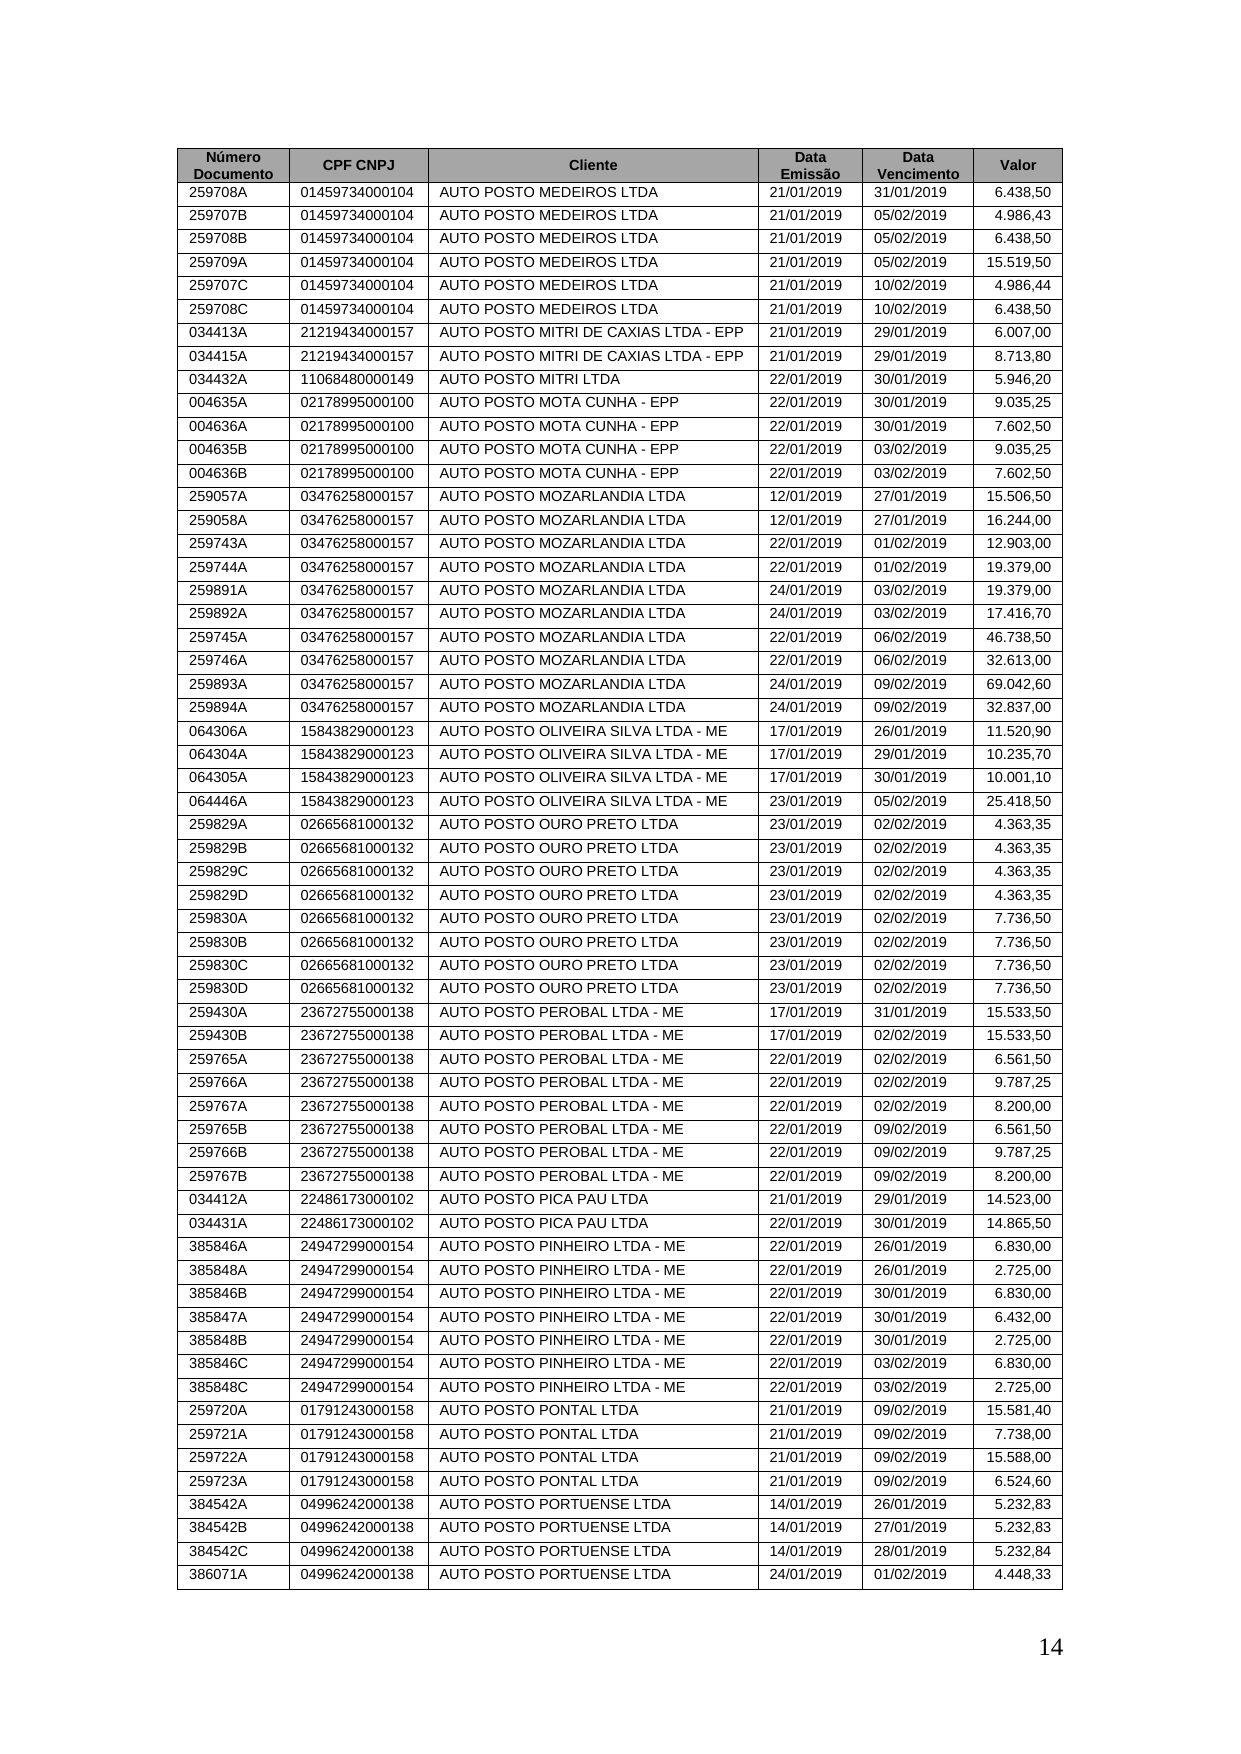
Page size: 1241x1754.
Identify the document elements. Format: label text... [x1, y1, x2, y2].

table_cell 12/01/2019 [759, 511, 862, 534]
table_header Número Documento [178, 149, 289, 182]
table_cell 064446A [178, 793, 289, 815]
table_cell 02665681000132 [290, 910, 428, 932]
table_cell 03/02/2019 [863, 1355, 973, 1377]
table_cell 10/02/2019 [863, 277, 973, 299]
table_cell 01459734000104 [290, 277, 428, 299]
table_cell 24947299000154 [290, 1238, 428, 1260]
table_cell 23672755000138 [290, 1144, 428, 1167]
table_cell AUTO POSTO OURO PRETO LTDA [429, 840, 758, 862]
table_cell 09/02/2019 [863, 1425, 973, 1448]
table_cell 259743A [178, 535, 289, 557]
table_cell 03/02/2019 [863, 605, 973, 627]
table_cell 22/01/2019 [759, 1144, 862, 1167]
table_cell 05/02/2019 [863, 254, 973, 276]
table_cell 03476258000157 [290, 488, 428, 510]
table_cell 24947299000154 [290, 1332, 428, 1354]
table_cell 01791243000158 [290, 1472, 428, 1495]
table_cell 22/01/2019 [759, 652, 862, 674]
table_cell AUTO POSTO PEROBAL LTDA - ME [429, 1004, 758, 1026]
table_cell 14.865,50 [974, 1215, 1062, 1237]
table_cell AUTO POSTO MEDEIROS LTDA [429, 207, 758, 229]
table_cell 01/02/2019 [863, 558, 973, 581]
table_cell 22/01/2019 [759, 1332, 862, 1354]
table_cell 26/01/2019 [863, 1238, 973, 1260]
table_cell 385846C [178, 1355, 289, 1377]
table_cell 7.738,00 [974, 1425, 1062, 1448]
table_cell 24947299000154 [290, 1261, 428, 1284]
table_cell 259767B [178, 1168, 289, 1190]
table_cell 22/01/2019 [759, 394, 862, 417]
table_cell AUTO POSTO MOZARLANDIA LTDA [429, 699, 758, 721]
table_cell 22/01/2019 [759, 1355, 862, 1377]
table_cell AUTO POSTO PINHEIRO LTDA - ME [429, 1379, 758, 1401]
table_cell 8.200,00 [974, 1168, 1062, 1190]
table_cell 01459734000104 [290, 300, 428, 323]
table_cell 004636B [178, 465, 289, 487]
table_cell 17/01/2019 [759, 1004, 862, 1026]
table_cell 02178995000100 [290, 418, 428, 440]
table_cell 29/01/2019 [863, 1191, 973, 1213]
table_cell 24947299000154 [290, 1355, 428, 1377]
table_cell 02665681000132 [290, 840, 428, 862]
table_cell 15.506,50 [974, 488, 1062, 510]
table_cell 8.200,00 [974, 1097, 1062, 1120]
table_cell 02/02/2019 [863, 863, 973, 885]
table_cell 259891A [178, 582, 289, 604]
table_cell AUTO POSTO MOZARLANDIA LTDA [429, 582, 758, 604]
table_cell 04996242000138 [290, 1496, 428, 1518]
table_cell 259057A [178, 488, 289, 510]
table_cell AUTO POSTO MEDEIROS LTDA [429, 277, 758, 299]
table_cell 09/02/2019 [863, 1144, 973, 1167]
table_cell 02178995000100 [290, 441, 428, 463]
table_cell 27/01/2019 [863, 1519, 973, 1542]
table_cell 23672755000138 [290, 1027, 428, 1049]
table_cell 23/01/2019 [759, 980, 862, 1002]
table_cell 30/01/2019 [863, 769, 973, 792]
table_cell AUTO POSTO PEROBAL LTDA - ME [429, 1074, 758, 1096]
table_cell 259721A [178, 1425, 289, 1448]
table_cell 259430B [178, 1027, 289, 1049]
table_cell 259767A [178, 1097, 289, 1120]
table_cell 5.232,83 [974, 1519, 1062, 1542]
table_cell AUTO POSTO MOZARLANDIA LTDA [429, 629, 758, 651]
table_cell AUTO POSTO MOTA CUNHA - EPP [429, 394, 758, 417]
table_cell 17/01/2019 [759, 746, 862, 768]
table_cell 22/01/2019 [759, 1285, 862, 1307]
table_cell AUTO POSTO MEDEIROS LTDA [429, 183, 758, 206]
table_cell 15843829000123 [290, 722, 428, 745]
table_cell AUTO POSTO PEROBAL LTDA - ME [429, 1121, 758, 1143]
table_cell 22/01/2019 [759, 1097, 862, 1120]
table_cell 6.830,00 [974, 1285, 1062, 1307]
table_cell 21/01/2019 [759, 1472, 862, 1495]
table_cell 04996242000138 [290, 1519, 428, 1542]
table_cell 24/01/2019 [759, 1566, 862, 1588]
table_cell 6.830,00 [974, 1355, 1062, 1377]
table_cell 10.235,70 [974, 746, 1062, 768]
table_cell AUTO POSTO OLIVEIRA SILVA LTDA - ME [429, 722, 758, 745]
table_cell 23/01/2019 [759, 910, 862, 932]
table_cell 23/01/2019 [759, 957, 862, 979]
table_cell 03476258000157 [290, 675, 428, 698]
table_cell AUTO POSTO MITRI LTDA [429, 371, 758, 393]
table_cell 7.736,50 [974, 980, 1062, 1002]
table_cell 21/01/2019 [759, 1402, 862, 1424]
table_cell AUTO POSTO MOZARLANDIA LTDA [429, 535, 758, 557]
table_cell 05/02/2019 [863, 793, 973, 815]
table_cell AUTO POSTO OLIVEIRA SILVA LTDA - ME [429, 793, 758, 815]
table_cell AUTO POSTO PEROBAL LTDA - ME [429, 1027, 758, 1049]
table_cell 9.035,25 [974, 441, 1062, 463]
table_cell 22/01/2019 [759, 1379, 862, 1401]
table_cell 034431A [178, 1215, 289, 1237]
table_cell 9.035,25 [974, 394, 1062, 417]
table_cell 259708C [178, 300, 289, 323]
table_cell 15843829000123 [290, 793, 428, 815]
table_cell 259892A [178, 605, 289, 627]
table_cell 02178995000100 [290, 465, 428, 487]
table_cell 03476258000157 [290, 629, 428, 651]
table_cell 259893A [178, 675, 289, 698]
table_header Cliente [429, 149, 758, 182]
table_cell 03476258000157 [290, 652, 428, 674]
table_cell AUTO POSTO MOTA CUNHA - EPP [429, 465, 758, 487]
table_cell 259430A [178, 1004, 289, 1026]
table_cell 23672755000138 [290, 1097, 428, 1120]
table_cell 259829B [178, 840, 289, 862]
table_cell 259744A [178, 558, 289, 581]
table_cell 6.561,50 [974, 1121, 1062, 1143]
table_cell 24/01/2019 [759, 582, 862, 604]
table_cell 385848A [178, 1261, 289, 1284]
table_cell 30/01/2019 [863, 1285, 973, 1307]
table_cell 05/02/2019 [863, 207, 973, 229]
table_cell AUTO POSTO OURO PRETO LTDA [429, 980, 758, 1002]
table_cell 22/01/2019 [759, 371, 862, 393]
table_cell AUTO POSTO MOZARLANDIA LTDA [429, 652, 758, 674]
table_cell AUTO POSTO MEDEIROS LTDA [429, 230, 758, 252]
table_cell 7.736,50 [974, 957, 1062, 979]
table_cell 24/01/2019 [759, 605, 862, 627]
table_cell 01791243000158 [290, 1449, 428, 1471]
table_cell 7.736,50 [974, 910, 1062, 932]
table_cell 22/01/2019 [759, 1168, 862, 1190]
table_cell 034413A [178, 324, 289, 346]
table_cell 02/02/2019 [863, 910, 973, 932]
table_cell 26/01/2019 [863, 1496, 973, 1518]
table_cell 4.448,33 [974, 1566, 1062, 1588]
table_cell 31/01/2019 [863, 1004, 973, 1026]
table_cell 259707C [178, 277, 289, 299]
table_cell 21/01/2019 [759, 277, 862, 299]
table_cell 23/01/2019 [759, 816, 862, 838]
table_cell AUTO POSTO PINHEIRO LTDA - ME [429, 1355, 758, 1377]
table_cell AUTO POSTO PONTAL LTDA [429, 1472, 758, 1495]
table_cell 02/02/2019 [863, 980, 973, 1002]
table_cell 03/02/2019 [863, 582, 973, 604]
table_cell 24947299000154 [290, 1379, 428, 1401]
table_cell 19.379,00 [974, 582, 1062, 604]
table_cell 22486173000102 [290, 1191, 428, 1213]
table_cell 4.986,44 [974, 277, 1062, 299]
table_cell 02/02/2019 [863, 1074, 973, 1096]
table_cell AUTO POSTO PINHEIRO LTDA - ME [429, 1285, 758, 1307]
table_cell AUTO POSTO PONTAL LTDA [429, 1425, 758, 1448]
table_cell 21219434000157 [290, 324, 428, 346]
table_cell AUTO POSTO MOTA CUNHA - EPP [429, 418, 758, 440]
table_cell AUTO POSTO MOZARLANDIA LTDA [429, 511, 758, 534]
table_cell AUTO POSTO MEDEIROS LTDA [429, 300, 758, 323]
table_cell AUTO POSTO OLIVEIRA SILVA LTDA - ME [429, 746, 758, 768]
table_cell 21/01/2019 [759, 207, 862, 229]
table_cell 259708B [178, 230, 289, 252]
table_cell 46.738,50 [974, 629, 1062, 651]
table_cell 5.946,20 [974, 371, 1062, 393]
table_cell 03476258000157 [290, 511, 428, 534]
table_cell AUTO POSTO PORTUENSE LTDA [429, 1566, 758, 1588]
table_cell 01459734000104 [290, 183, 428, 206]
table_cell 11068480000149 [290, 371, 428, 393]
table_cell 23/01/2019 [759, 886, 862, 909]
table_cell 6.438,50 [974, 183, 1062, 206]
table_cell 15.588,00 [974, 1449, 1062, 1471]
table_cell 04996242000138 [290, 1543, 428, 1565]
table_cell 21/01/2019 [759, 183, 862, 206]
table_cell 11.520,90 [974, 722, 1062, 745]
table_cell AUTO POSTO PORTUENSE LTDA [429, 1519, 758, 1542]
table_cell AUTO POSTO PORTUENSE LTDA [429, 1496, 758, 1518]
table_cell 22/01/2019 [759, 1050, 862, 1073]
table_cell 15.581,40 [974, 1402, 1062, 1424]
table_cell 23672755000138 [290, 1050, 428, 1073]
table_cell 25.418,50 [974, 793, 1062, 815]
table_cell AUTO POSTO MITRI DE CAXIAS LTDA - EPP [429, 324, 758, 346]
table_cell 22/01/2019 [759, 418, 862, 440]
table_cell 01459734000104 [290, 207, 428, 229]
table_cell 02665681000132 [290, 886, 428, 909]
table_cell 259746A [178, 652, 289, 674]
table_cell AUTO POSTO OURO PRETO LTDA [429, 933, 758, 956]
table_cell 22/01/2019 [759, 535, 862, 557]
table_cell 01459734000104 [290, 254, 428, 276]
table_cell 19.379,00 [974, 558, 1062, 581]
table_cell 01/02/2019 [863, 1566, 973, 1588]
table_cell 17/01/2019 [759, 722, 862, 745]
table_header Data Vencimento [863, 149, 973, 182]
table_cell 03/02/2019 [863, 441, 973, 463]
table_cell 03476258000157 [290, 582, 428, 604]
table_cell 385848C [178, 1379, 289, 1401]
table_cell 02/02/2019 [863, 816, 973, 838]
table_cell 9.787,25 [974, 1074, 1062, 1096]
table_cell 9.787,25 [974, 1144, 1062, 1167]
table_cell 385846B [178, 1285, 289, 1307]
table_cell 034415A [178, 347, 289, 370]
table_cell 259829C [178, 863, 289, 885]
table_cell AUTO POSTO MOZARLANDIA LTDA [429, 558, 758, 581]
table_cell AUTO POSTO PORTUENSE LTDA [429, 1543, 758, 1565]
table_cell 06/02/2019 [863, 629, 973, 651]
table_cell AUTO POSTO MOZARLANDIA LTDA [429, 675, 758, 698]
table_cell 06/02/2019 [863, 652, 973, 674]
table_cell 384542B [178, 1519, 289, 1542]
table_cell 259766A [178, 1074, 289, 1096]
table_cell 004635B [178, 441, 289, 463]
table_cell 14/01/2019 [759, 1543, 862, 1565]
table_cell AUTO POSTO OURO PRETO LTDA [429, 816, 758, 838]
table_cell 15843829000123 [290, 769, 428, 792]
table_cell 6.830,00 [974, 1238, 1062, 1260]
table_cell 09/02/2019 [863, 1168, 973, 1190]
table_cell 22/01/2019 [759, 465, 862, 487]
table_cell AUTO POSTO PINHEIRO LTDA - ME [429, 1238, 758, 1260]
table_cell 17/01/2019 [759, 1027, 862, 1049]
table_cell 24947299000154 [290, 1308, 428, 1331]
table_cell 02665681000132 [290, 980, 428, 1002]
table_cell 22/01/2019 [759, 1308, 862, 1331]
table_cell 386071A [178, 1566, 289, 1588]
table_cell 7.602,50 [974, 418, 1062, 440]
table_cell AUTO POSTO PINHEIRO LTDA - ME [429, 1261, 758, 1284]
table_cell 09/02/2019 [863, 1472, 973, 1495]
table_cell 29/01/2019 [863, 324, 973, 346]
table_cell 30/01/2019 [863, 394, 973, 417]
table_cell 064304A [178, 746, 289, 768]
table_cell 14.523,00 [974, 1191, 1062, 1213]
table_cell 14/01/2019 [759, 1496, 862, 1518]
table_cell 09/02/2019 [863, 1402, 973, 1424]
table_cell 15.533,50 [974, 1004, 1062, 1026]
table_cell 69.042,60 [974, 675, 1062, 698]
table_cell 21/01/2019 [759, 1425, 862, 1448]
table_cell 259723A [178, 1472, 289, 1495]
table_cell 21/01/2019 [759, 324, 862, 346]
table_cell 259058A [178, 511, 289, 534]
table_cell 31/01/2019 [863, 183, 973, 206]
table_cell 5.232,83 [974, 1496, 1062, 1518]
table_cell 27/01/2019 [863, 511, 973, 534]
table_cell AUTO POSTO PINHEIRO LTDA - ME [429, 1332, 758, 1354]
table_cell 02178995000100 [290, 394, 428, 417]
table_cell 03476258000157 [290, 535, 428, 557]
table_cell 259707B [178, 207, 289, 229]
table_cell 259829A [178, 816, 289, 838]
table_cell 259745A [178, 629, 289, 651]
table_cell 03476258000157 [290, 558, 428, 581]
table_cell 02/02/2019 [863, 1027, 973, 1049]
table_cell 259765A [178, 1050, 289, 1073]
table_cell 259829D [178, 886, 289, 909]
table_cell 22/01/2019 [759, 629, 862, 651]
table_cell 32.837,00 [974, 699, 1062, 721]
table_cell 259894A [178, 699, 289, 721]
table_cell 03/02/2019 [863, 465, 973, 487]
table_cell AUTO POSTO PONTAL LTDA [429, 1449, 758, 1471]
table_cell 02665681000132 [290, 816, 428, 838]
table_cell 259766B [178, 1144, 289, 1167]
table_cell 02/02/2019 [863, 1050, 973, 1073]
table_cell 6.561,50 [974, 1050, 1062, 1073]
table_cell 02/02/2019 [863, 840, 973, 862]
table_cell 02665681000132 [290, 957, 428, 979]
table_cell 385847A [178, 1308, 289, 1331]
table_cell AUTO POSTO OURO PRETO LTDA [429, 886, 758, 909]
table_cell 259830A [178, 910, 289, 932]
table_cell 26/01/2019 [863, 1261, 973, 1284]
table_cell 09/02/2019 [863, 1449, 973, 1471]
table_cell AUTO POSTO MOZARLANDIA LTDA [429, 488, 758, 510]
table_cell 385846A [178, 1238, 289, 1260]
table_cell 4.986,43 [974, 207, 1062, 229]
table_cell 004636A [178, 418, 289, 440]
table_cell 03476258000157 [290, 699, 428, 721]
table_cell 28/01/2019 [863, 1543, 973, 1565]
table_cell 259720A [178, 1402, 289, 1424]
table_cell 4.363,35 [974, 816, 1062, 838]
table_cell 29/01/2019 [863, 746, 973, 768]
table_cell 23672755000138 [290, 1121, 428, 1143]
table_cell 16.244,00 [974, 511, 1062, 534]
table_cell 23/01/2019 [759, 933, 862, 956]
table_cell AUTO POSTO PICA PAU LTDA [429, 1191, 758, 1213]
table_cell 03/02/2019 [863, 1379, 973, 1401]
table_header Valor [974, 149, 1062, 182]
table_cell 29/01/2019 [863, 347, 973, 370]
table_cell 03476258000157 [290, 605, 428, 627]
table_cell 01791243000158 [290, 1402, 428, 1424]
table_cell 21219434000157 [290, 347, 428, 370]
table_cell AUTO POSTO PEROBAL LTDA - ME [429, 1050, 758, 1073]
table_cell 259830B [178, 933, 289, 956]
table_cell 09/02/2019 [863, 699, 973, 721]
table_cell 02/02/2019 [863, 886, 973, 909]
table_cell 22/01/2019 [759, 1215, 862, 1237]
table_cell 12.903,00 [974, 535, 1062, 557]
table_cell AUTO POSTO OLIVEIRA SILVA LTDA - ME [429, 769, 758, 792]
table_cell 2.725,00 [974, 1379, 1062, 1401]
table_cell 7.736,50 [974, 933, 1062, 956]
table_cell 09/02/2019 [863, 1121, 973, 1143]
table_cell 17/01/2019 [759, 769, 862, 792]
table_cell 23672755000138 [290, 1168, 428, 1190]
table_cell 02/02/2019 [863, 1097, 973, 1120]
table_cell 17.416,70 [974, 605, 1062, 627]
table_cell 24/01/2019 [759, 675, 862, 698]
table_cell 27/01/2019 [863, 488, 973, 510]
table_cell 14/01/2019 [759, 1519, 862, 1542]
table_cell 2.725,00 [974, 1261, 1062, 1284]
table_cell 22/01/2019 [759, 1261, 862, 1284]
table_cell 6.438,50 [974, 230, 1062, 252]
table_cell 5.232,84 [974, 1543, 1062, 1565]
table_cell 6.007,00 [974, 324, 1062, 346]
table_cell 01/02/2019 [863, 535, 973, 557]
table_cell 034412A [178, 1191, 289, 1213]
table_cell 30/01/2019 [863, 1215, 973, 1237]
table_cell AUTO POSTO OURO PRETO LTDA [429, 910, 758, 932]
table_cell 6.524,60 [974, 1472, 1062, 1495]
table_cell 6.432,00 [974, 1308, 1062, 1331]
table_cell 259830D [178, 980, 289, 1002]
table_cell 30/01/2019 [863, 371, 973, 393]
table_cell 4.363,35 [974, 886, 1062, 909]
table_cell 02/02/2019 [863, 933, 973, 956]
table_cell 02665681000132 [290, 863, 428, 885]
table_cell AUTO POSTO PICA PAU LTDA [429, 1215, 758, 1237]
table_cell 7.602,50 [974, 465, 1062, 487]
table_cell 02665681000132 [290, 933, 428, 956]
table_cell 064305A [178, 769, 289, 792]
table_cell 30/01/2019 [863, 1308, 973, 1331]
table_cell AUTO POSTO MEDEIROS LTDA [429, 254, 758, 276]
table_cell 23/01/2019 [759, 863, 862, 885]
table_cell 259708A [178, 183, 289, 206]
table_cell AUTO POSTO MOZARLANDIA LTDA [429, 605, 758, 627]
table_cell 22/01/2019 [759, 1121, 862, 1143]
table_cell 22486173000102 [290, 1215, 428, 1237]
table_header Data Emissão [759, 149, 862, 182]
table_cell 10/02/2019 [863, 300, 973, 323]
table_cell AUTO POSTO PEROBAL LTDA - ME [429, 1168, 758, 1190]
table_cell AUTO POSTO OURO PRETO LTDA [429, 957, 758, 979]
table_cell 4.363,35 [974, 863, 1062, 885]
table_cell 21/01/2019 [759, 1191, 862, 1213]
table_cell 02/02/2019 [863, 957, 973, 979]
table_cell 21/01/2019 [759, 347, 862, 370]
table_cell 2.725,00 [974, 1332, 1062, 1354]
table_cell 6.438,50 [974, 300, 1062, 323]
table_cell 385848B [178, 1332, 289, 1354]
table_cell 01459734000104 [290, 230, 428, 252]
table_cell 24947299000154 [290, 1285, 428, 1307]
table_cell 21/01/2019 [759, 300, 862, 323]
table_cell 10.001,10 [974, 769, 1062, 792]
table_cell AUTO POSTO MOTA CUNHA - EPP [429, 441, 758, 463]
table_cell 21/01/2019 [759, 254, 862, 276]
table_header CPF CNPJ [290, 149, 428, 182]
table_cell AUTO POSTO PEROBAL LTDA - ME [429, 1144, 758, 1167]
table_cell 22/01/2019 [759, 441, 862, 463]
table_cell 8.713,80 [974, 347, 1062, 370]
table_cell 23/01/2019 [759, 840, 862, 862]
table_cell 22/01/2019 [759, 1238, 862, 1260]
table_cell AUTO POSTO PONTAL LTDA [429, 1402, 758, 1424]
table_cell AUTO POSTO PINHEIRO LTDA - ME [429, 1308, 758, 1331]
table_cell 24/01/2019 [759, 699, 862, 721]
table_cell 23/01/2019 [759, 793, 862, 815]
table_cell 259709A [178, 254, 289, 276]
table_cell 30/01/2019 [863, 1332, 973, 1354]
table_cell 15.533,50 [974, 1027, 1062, 1049]
table_cell 32.613,00 [974, 652, 1062, 674]
table_cell 384542A [178, 1496, 289, 1518]
table_cell 30/01/2019 [863, 418, 973, 440]
table_cell 15.519,50 [974, 254, 1062, 276]
table_cell 09/02/2019 [863, 675, 973, 698]
table_cell 064306A [178, 722, 289, 745]
table_cell 01791243000158 [290, 1425, 428, 1448]
table_cell AUTO POSTO MITRI DE CAXIAS LTDA - EPP [429, 347, 758, 370]
table_cell 384542C [178, 1543, 289, 1565]
table_cell AUTO POSTO OURO PRETO LTDA [429, 863, 758, 885]
table_cell 15843829000123 [290, 746, 428, 768]
table_cell 259830C [178, 957, 289, 979]
table_cell 22/01/2019 [759, 558, 862, 581]
table_cell 04996242000138 [290, 1566, 428, 1588]
table_cell 21/01/2019 [759, 1449, 862, 1471]
table_cell 23672755000138 [290, 1074, 428, 1096]
table_cell 23672755000138 [290, 1004, 428, 1026]
table_cell 004635A [178, 394, 289, 417]
table_cell 12/01/2019 [759, 488, 862, 510]
table_cell 259722A [178, 1449, 289, 1471]
table_cell 22/01/2019 [759, 1074, 862, 1096]
table_cell 21/01/2019 [759, 230, 862, 252]
table_cell 26/01/2019 [863, 722, 973, 745]
table_cell 259765B [178, 1121, 289, 1143]
table_cell 05/02/2019 [863, 230, 973, 252]
table_cell 4.363,35 [974, 840, 1062, 862]
table_cell 034432A [178, 371, 289, 393]
table_cell AUTO POSTO PEROBAL LTDA - ME [429, 1097, 758, 1120]
